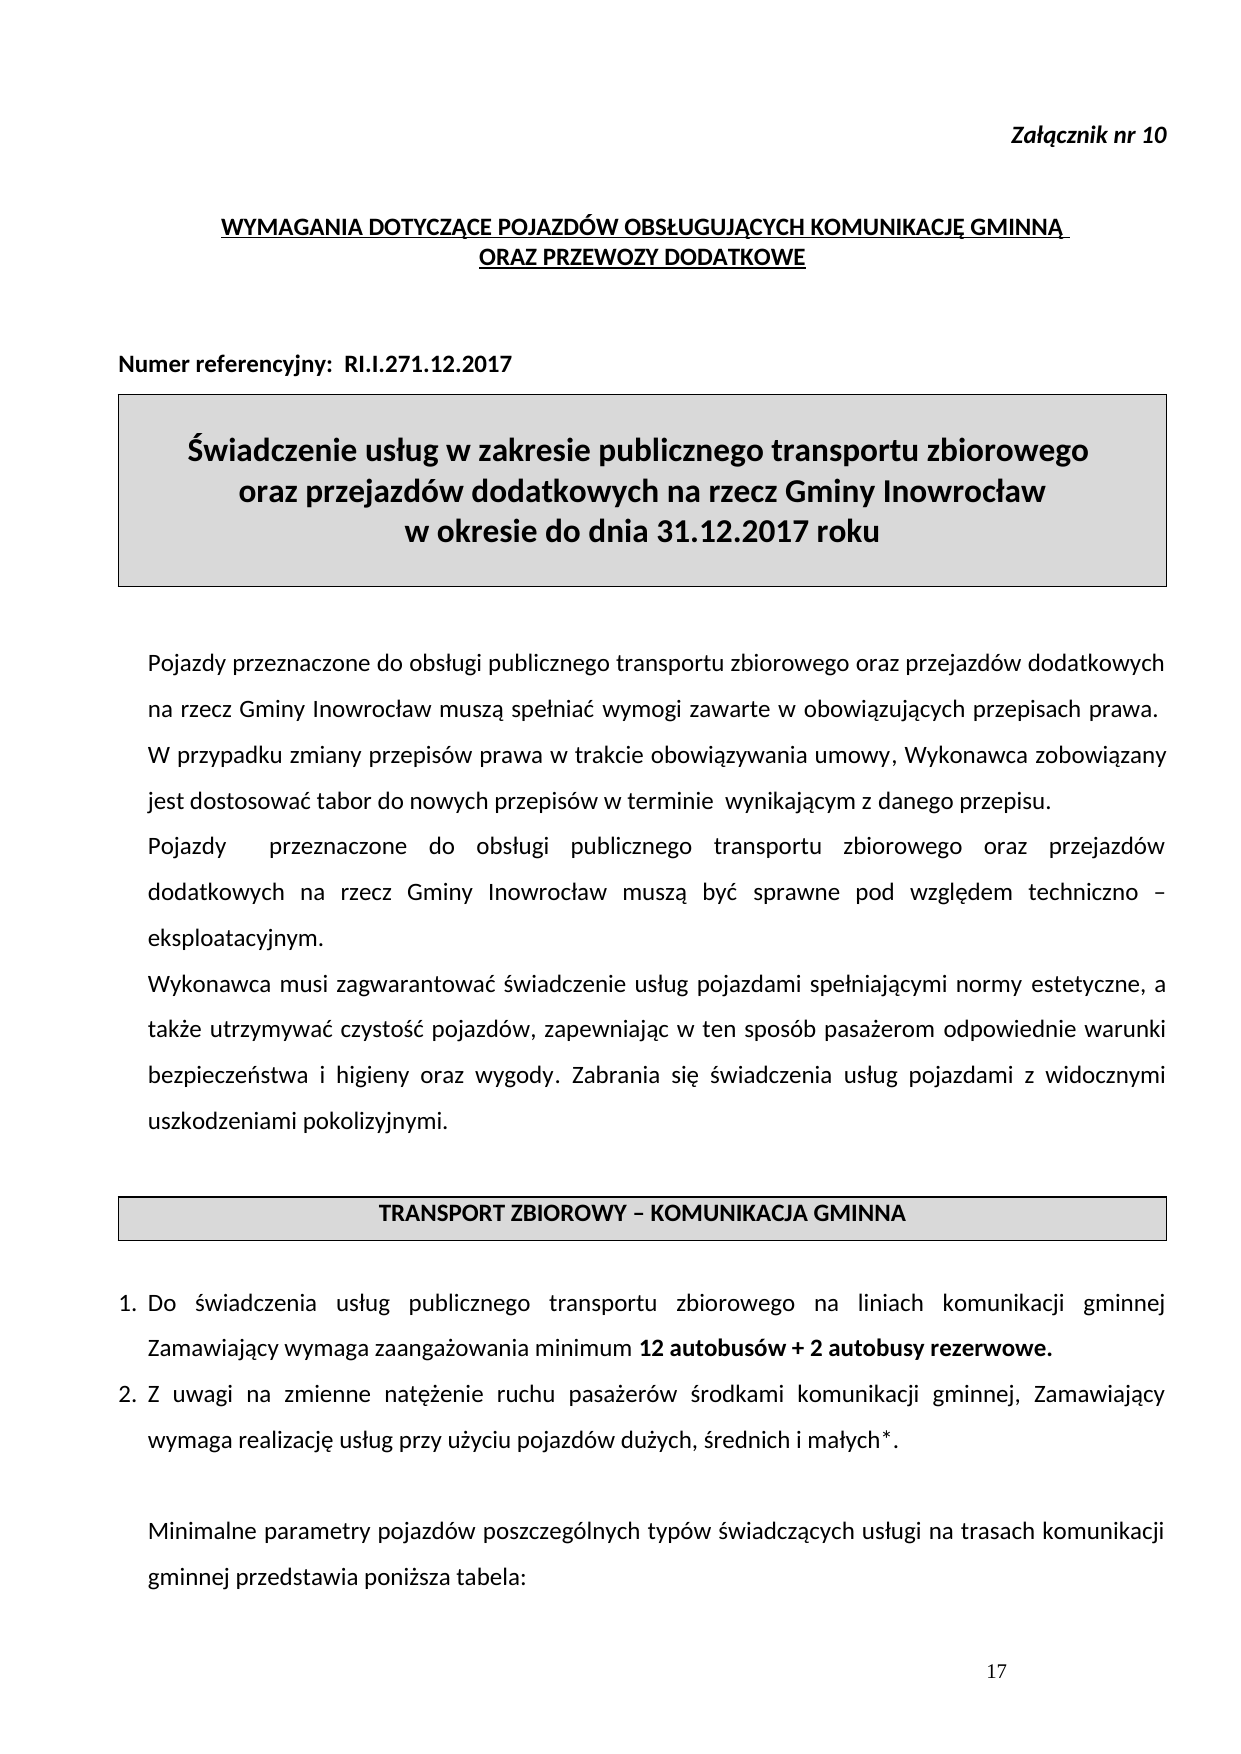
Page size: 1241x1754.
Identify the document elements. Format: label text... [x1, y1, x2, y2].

text 1. Do świadczenia usług publicznego transportu zbiorowego na liniach komunikacji gminnej Zamawiający wymaga zaangażowania minimum 12 autobusów + 2 autobusy rezerwowe. [118, 1287, 1166, 1363]
subtitle ORAZ PRZEWOZY DODATKOWE [118, 241, 1166, 272]
table_header Świadczenie usług w zakresie publicznego transportu zbiorowego oraz przejazdów dodatkowych na rzecz Gminy Inowrocław w okresie do dnia 31.12.2017 roku [119, 395, 1166, 586]
text Wykonawca musi zagwarantować świadczenie usług pojazdami spełniającymi normy estetyczne, a także utrzymywać czystość pojazdów, zapewniając w ten sposób pasażerom odpowiednie warunki bezpieczeństwa i higieny oraz wygody. Zabrania się świadczenia usług pojazdami z widocznymi uszkodzeniami pokolizyjnymi. [148, 968, 1166, 1135]
table_header TRANSPORT ZBIOROWY – KOMUNIKACJA GMINNA [119, 1198, 1166, 1240]
subtitle WYMAGANIA DOTYCZĄCE POJAZDÓW OBSŁUGUJĄCYCH KOMUNIKACJĘ GMINNĄ [118, 211, 1166, 241]
text Numer referencyjny: RI.I.271.12.2017 [118, 348, 1166, 378]
text Pojazdy przeznaczone do obsługi publicznego transportu zbiorowego oraz przejazdów dodatkowych na rzecz Gminy Inowrocław muszą spełniać wymogi zawarte w obowiązujących przepisach prawa. W przypadku zmiany przepisów prawa w trakcie obowiązywania umowy, Wykonawca zobowiązany jest dostosować tabor do nowych przepisów w terminie wynikającym z danego przepisu. [148, 648, 1166, 815]
text Minimalne parametry pojazdów poszczególnych typów świadczących usługi na trasach komunikacji gminnej przedstawia poniższa tabela: [148, 1515, 1166, 1592]
text Pojazdy przeznaczone do obsługi publicznego transportu zbiorowego oraz przejazdów dodatkowych na rzecz Gminy Inowrocław muszą być sprawne pod względem techniczno – eksploatacyjnym. [148, 831, 1166, 952]
subtitle Załącznik nr 10 [239, 119, 1166, 150]
text 2. Z uwagi na zmienne natężenie ruchu pasażerów środkami komunikacji gminnej, Zamawiający wymaga realizację usług przy użyciu pojazdów dużych, średnich i małych*. [118, 1378, 1166, 1454]
